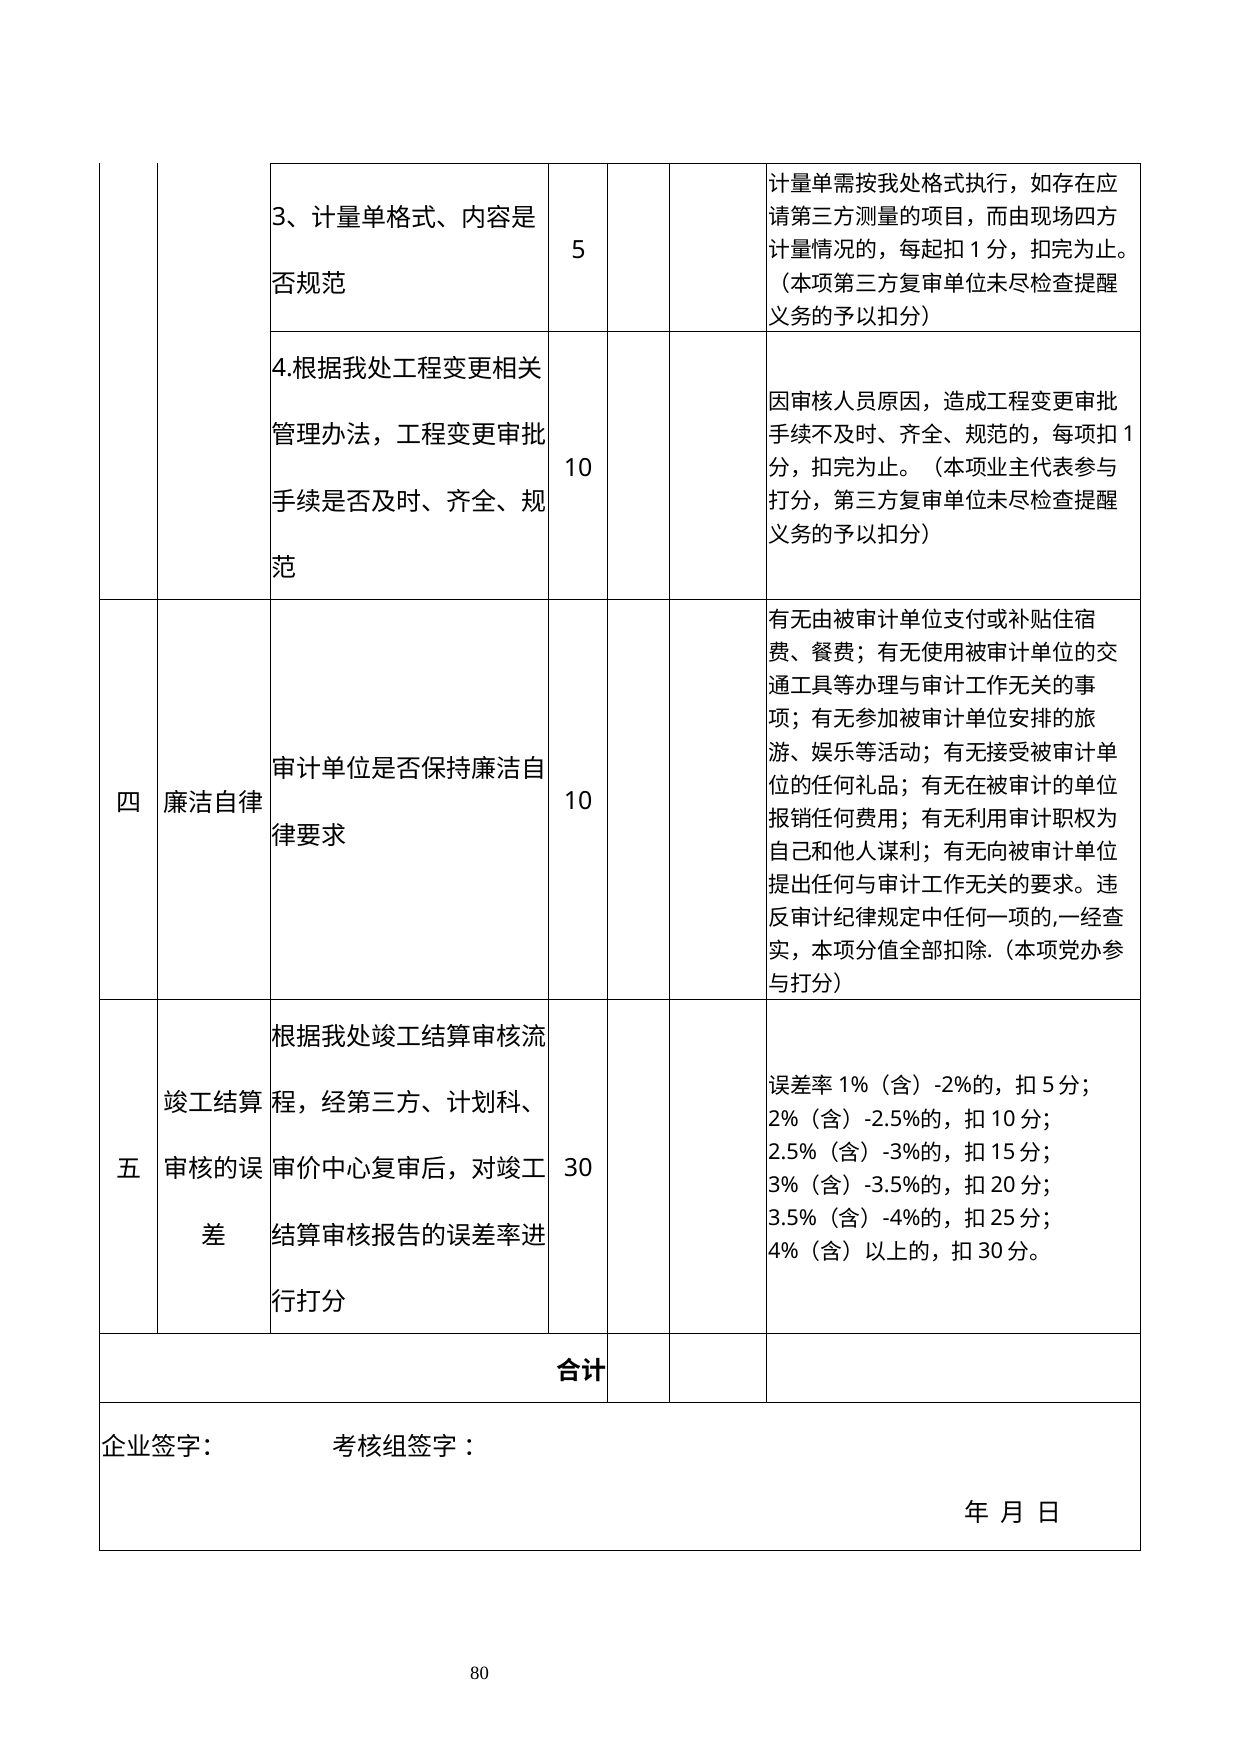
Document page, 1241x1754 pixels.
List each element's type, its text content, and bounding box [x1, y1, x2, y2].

table_cell [608, 332, 669, 599]
table_cell 误差率1%（含）-2%的，扣5分； 2%（含）-2.5%的，扣10分； 2.5%（含）-3%的，扣15分； 3%（含）-3.5%的，扣20分； 3.5%（含）-4%的，扣25分； 4%（含）以上的，扣30分。 [767, 1000, 1140, 1333]
table_cell [608, 164, 669, 331]
table_cell [608, 1000, 669, 1333]
table_cell [608, 600, 669, 999]
table_cell [670, 164, 766, 331]
table_cell 审计单位是否保持廉洁自律要求 [271, 600, 548, 999]
table_cell 3、计量单格式、内容是否规范 [271, 164, 548, 331]
table_cell [670, 1000, 766, 1333]
table_cell 四 [100, 600, 157, 999]
table_cell [670, 332, 766, 599]
table_cell 10 [549, 600, 607, 999]
table_cell 合计 [100, 1334, 607, 1402]
table_cell 五 [100, 1000, 157, 1333]
table_cell [670, 600, 766, 999]
table_cell 5 [549, 164, 607, 331]
table_cell 有无由被审计单位支付或补贴住宿费、餐费；有无使用被审计单位的交通工具等办理与审计工作无关的事项；有无参加被审计单位安排的旅游、娱乐等活动；有无接受被审计单位的任何礼品；有无在被审计的单位报销任何费用；有无利用审计职权为自己和他人谋利；有无向被审计单位提出任何与审计工作无关的要求。违反审计纪律规定中任何一项的,一经查实，本项分值全部扣除.（本项党办参与打分） [767, 600, 1140, 999]
table_cell 根据我处竣工结算审核流程，经第三方、计划科、审价中心复审后，对竣工结算审核报告的误差率进行打分 [271, 1000, 548, 1333]
table_cell 竣工结算审核的误差 [158, 1000, 270, 1333]
table_cell [670, 1334, 766, 1402]
table_cell 计量单需按我处格式执行，如存在应请第三方测量的项目，而由现场四方计量情况的，每起扣1分，扣完为止。（本项第三方复审单位未尽检查提醒义务的予以扣分） [767, 164, 1140, 331]
table_cell 10 [549, 332, 607, 599]
table_cell 4.根据我处工程变更相关管理办法，工程变更审批手续是否及时、齐全、规范 [271, 332, 548, 599]
table_cell 30 [549, 1000, 607, 1333]
table_cell 企业签字： 考核组签字 ： 年 月 日 [100, 1403, 1140, 1550]
table_cell 廉洁自律 [158, 600, 270, 999]
table_cell 因审核人员原因，造成工程变更审批手续不及时、齐全、规范的，每项扣1分，扣完为止。（本项业主代表参与打分，第三方复审单位未尽检查提醒义务的予以扣分） [767, 332, 1140, 599]
table_cell [767, 1334, 1140, 1402]
table_cell [608, 1334, 669, 1402]
